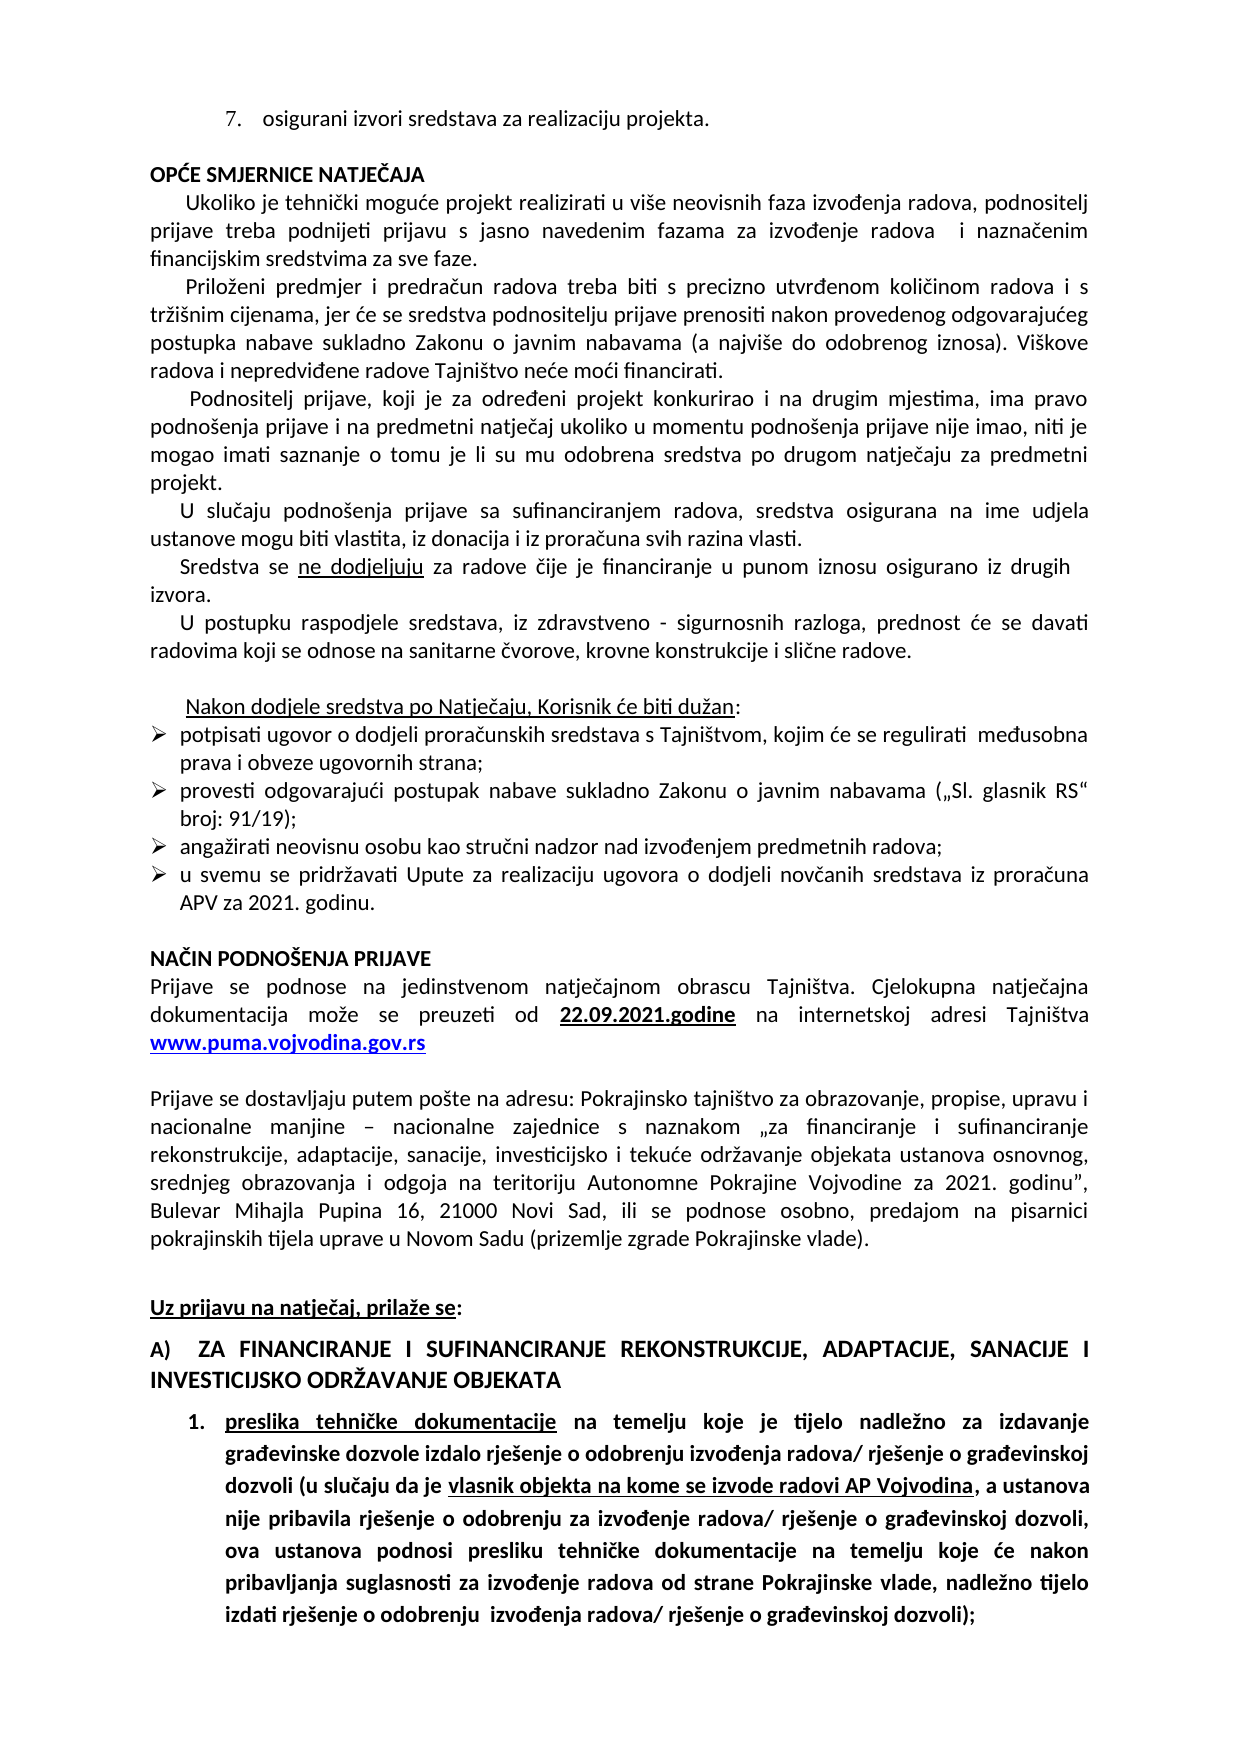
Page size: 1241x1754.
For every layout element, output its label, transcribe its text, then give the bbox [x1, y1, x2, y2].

text Podnositelj prijave, koji je za određeni projekt konkurirao i na drugim mjestima, ima pravo podnošenja prijave i na predmetni natječaj ukoliko u momentu podnošenja prijave nije imao, niti je mogao imati saznanje o tomu je li su mu odobrena sredstva po drugom natječaju za predmetni projekt. [150, 384, 1090, 496]
text Ukoliko je tehnički moguće projekt realizirati u više neovisnih faza izvođenja radova, podnositelj prijave treba podnijeti prijavu s jasno navedenim fazama za izvođenje radova i naznačenim financijskim sredstvima za sve faze. [150, 188, 1090, 272]
text Prijave se dostavljaju putem pošte na adresu: Pokrajinsko tajništvo za obrazovanje, propise, upravu i nacionalne manjine ‒ nacionalne zajednice s naznakom „za financiranje i sufinanciranje rekonstrukcije, adaptacije, sanacije, investicijsko i tekuće održavanje objekata ustanova osnovnog, srednjeg obrazovanja i odgoja na teritoriju Autonomne Pokrajine Vojvodine za 2021. godinu”, Bulevar Mihajla Pupina 16, 21000 Novi Sad, ili se podnose osobno, predajom na pisarnici pokrajinskih tijela uprave u Novom Sadu (prizemlje zgrade Pokrajinske vlade). [150, 1084, 1090, 1253]
text Priloženi predmjer i predračun radova treba biti s precizno utvrđenom količinom radova i s tržišnim cijenama, jer će se sredstva podnositelju prijave prenositi nakon provedenog odgovarajućeg postupka nabave sukladno Zakonu o javnim nabavama (a najviše do odobrenog iznosa). Viškove radova i nepredviđene radove Tajništvo neće moći financirati. [150, 272, 1090, 384]
list osigurani izvori sredstava za realizaciju projekta. [225, 104, 1090, 132]
list angažirati neovisnu osobu kao stručni nadzor nad izvođenjem predmetnih radova; [150, 832, 1090, 860]
text U postupku raspodjele sredstava, iz zdravstveno - sigurnosnih razloga, prednost će se davati radovima koji se odnose na sanitarne čvorove, krovne konstrukcije i slične radove. [150, 608, 1090, 664]
list preslika tehničke dokumentacije na temelju koje je tijelo nadležno za izdavanje građevinske dozvole izdalo rješenje o odobrenju izvođenja radova/ rješenje o građevinskoj dozvoli (u slučaju da je vlasnik objekta na kome se izvode radovi AP Vojvodina, a ustanova nije pribavila rješenje o odobrenju za izvođenje radova/ rješenje o građevinskoj dozvoli, ova ustanova podnosi presliku tehničke dokumentacije na temelju koje će nakon pribavljanja suglasnosti za izvođenje radova od strane Pokrajinske vlade, nadležno tijelo izdati rješenje o odobrenju izvođenja radova/ rješenje o građevinskoj dozvoli); [187, 1407, 1090, 1628]
text Prijave se podnose na jedinstvenom natječajnom obrascu Tajništva. Cjelokupna natječajna dokumentacija može se preuzeti od 22.09.2021.godine na internetskoj adresi Tajništva www.puma.vojvodina.gov.rs [150, 972, 1090, 1056]
list provesti odgovarajući postupak nabave sukladno Zakonu o javnim nabavama („Sl. glasnik RS“ broj: 91/19); [150, 776, 1090, 832]
text U slučaju podnošenja prijave sa sufinanciranjem radova, sredstva osigurana na ime udjela ustanove mogu biti vlastita, iz donacija i iz proračuna svih razina vlasti. [150, 496, 1090, 552]
text A) ZA FINANCIRANJE I SUFINANCIRANJE REKONSTRUKCIJE, ADAPTACIJE, SANACIJE I INVESTICIJSKO ODRŽAVANJE OBJEKATA [150, 1334, 1090, 1395]
text Nakon dodjele sredstva po Natječaju, Korisnik će biti dužan: [150, 692, 1090, 720]
text NAČIN PODNOŠENJA PRIJAVE [150, 944, 1090, 972]
text OPĆE SMJERNICE NATJEČAJA [150, 160, 1090, 188]
text Sredstva se ne dodjeljuju za radove čije je financiranje u punom iznosu osigurano iz drugih izvora. [150, 552, 1071, 608]
list potpisati ugovor o dodjeli proračunskih sredstava s Tajništvom, kojim će se regulirati međusobna prava i obveze ugovornih strana; [150, 720, 1090, 776]
text Uz prijavu na natječaj, prilaže se: [150, 1293, 1090, 1321]
list u svemu se pridržavati Upute za realizaciju ugovora o dodjeli novčanih sredstava iz proračuna APV za 2021. godinu. [150, 860, 1090, 916]
